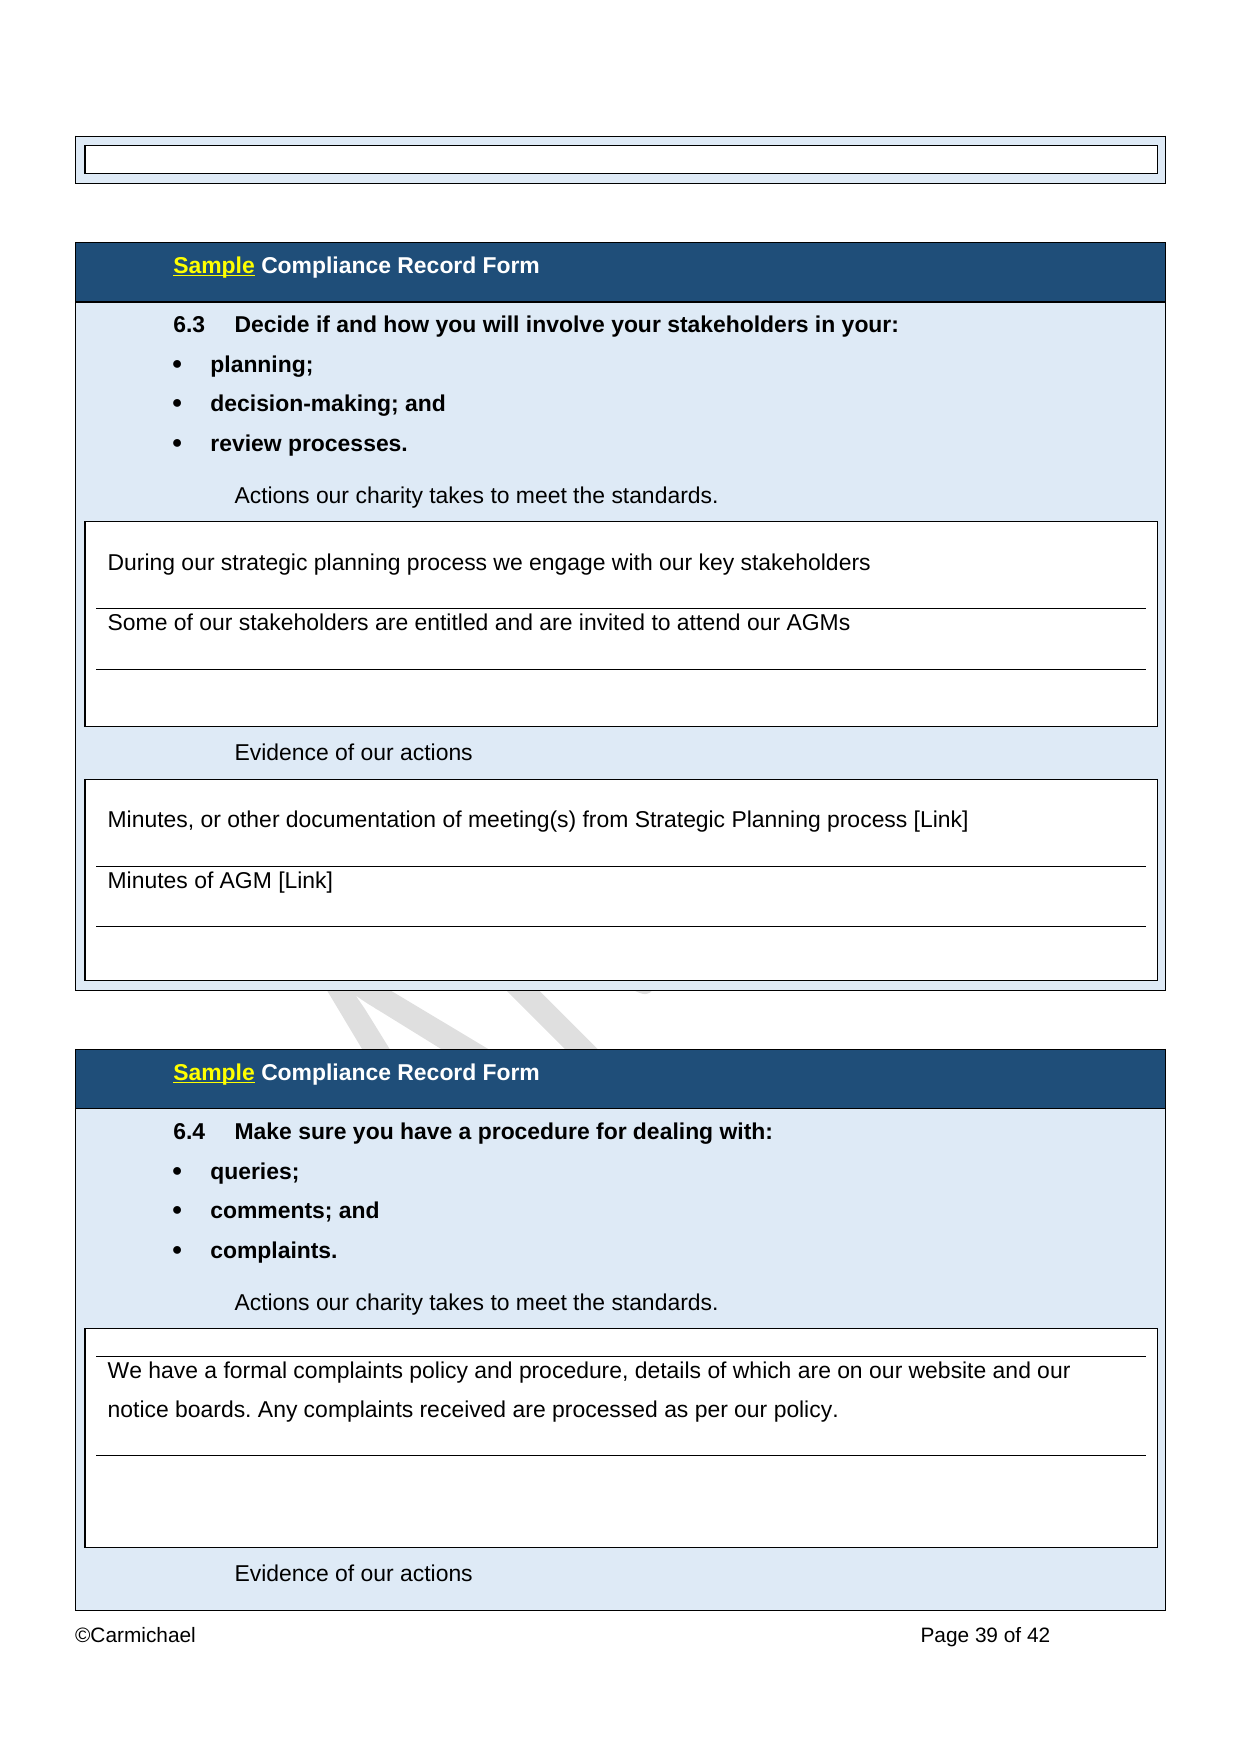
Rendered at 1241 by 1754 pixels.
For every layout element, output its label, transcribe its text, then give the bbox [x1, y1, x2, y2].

table_cell 6.3 Decide if and how you will involve your stakeholders in your: planning; decision-making; and review processes. Actions our charity takes to meet the standards. Evidence of our actions [76, 303, 1165, 990]
table_header Sample Compliance Record Form [76, 1050, 1165, 1108]
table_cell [76, 137, 1165, 183]
table_header Sample Compliance Record Form [76, 243, 1165, 301]
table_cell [76, 1109, 1165, 1609]
